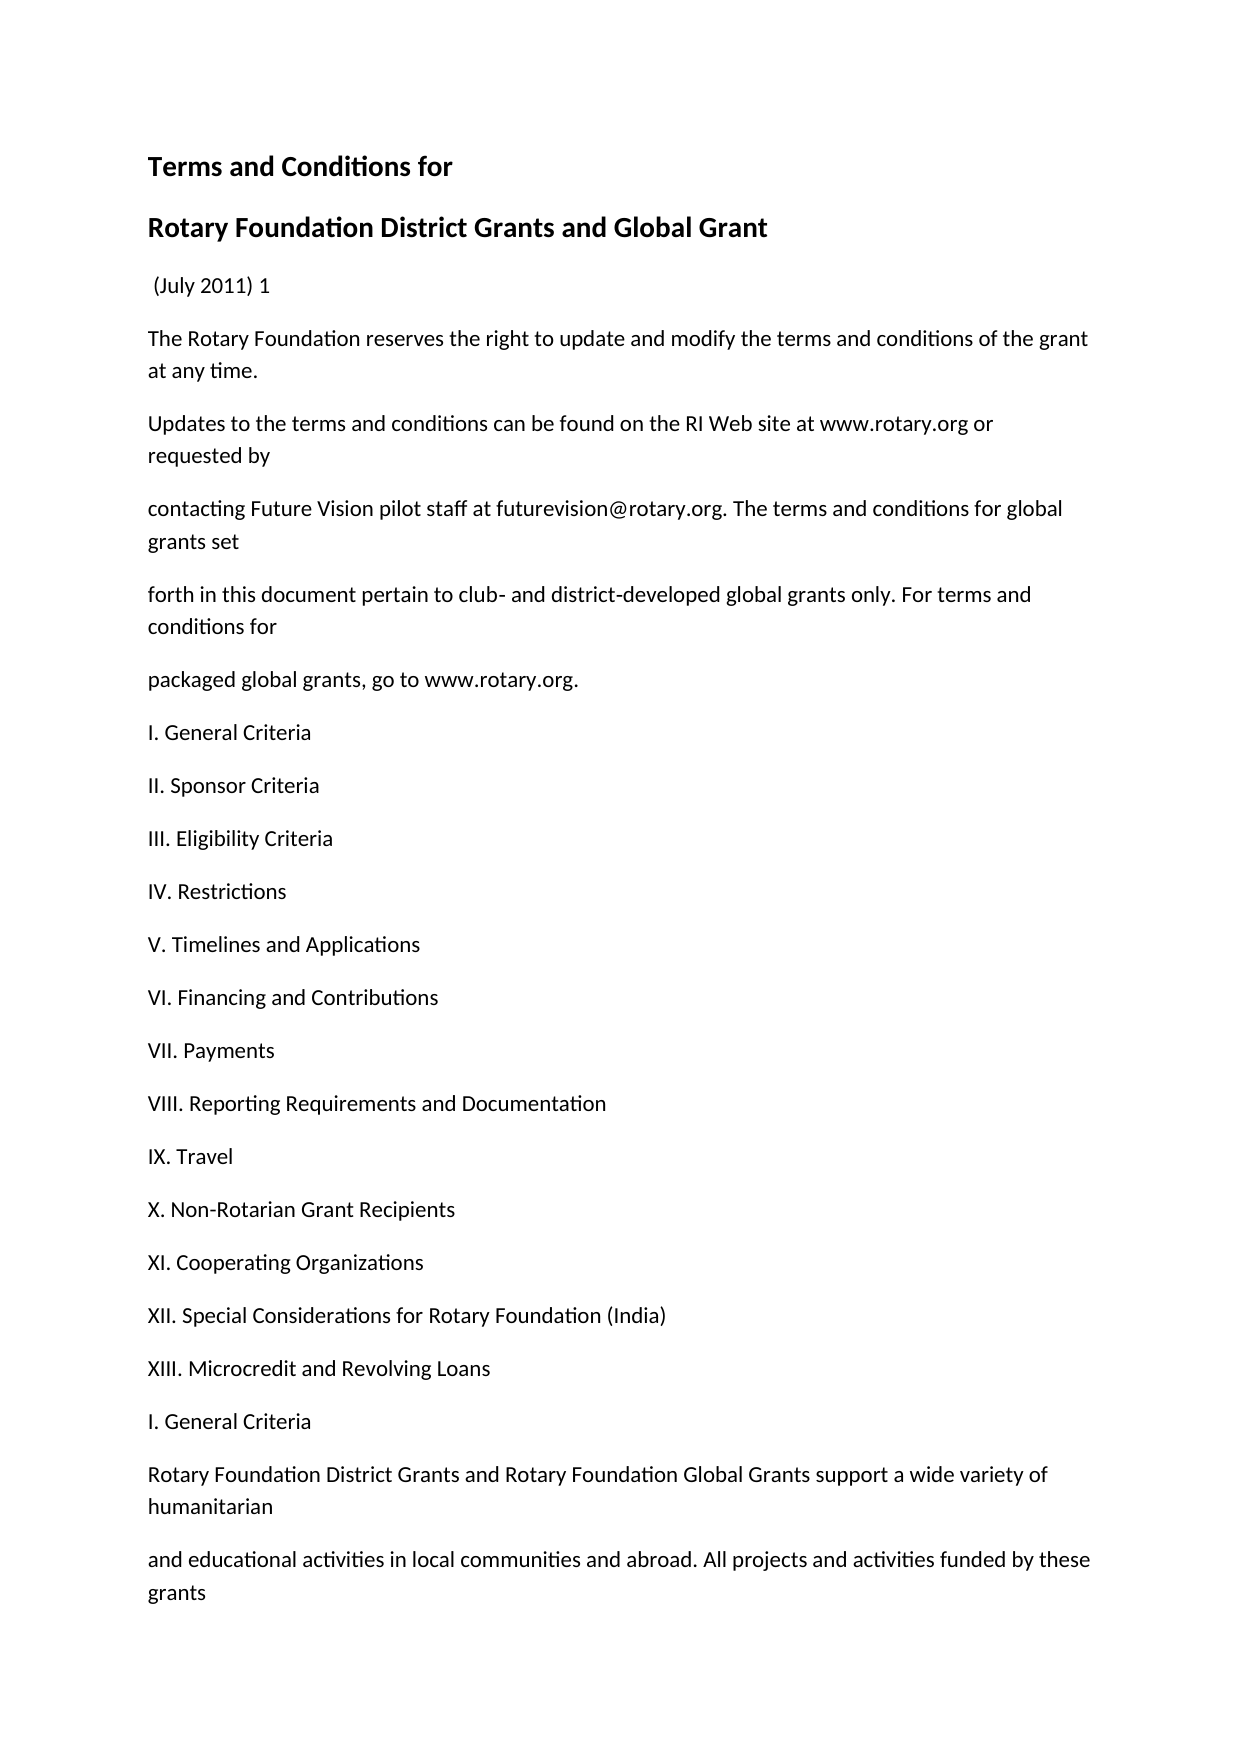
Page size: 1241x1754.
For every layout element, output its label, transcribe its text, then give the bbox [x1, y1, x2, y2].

text VII. Payments [148, 1036, 1093, 1064]
text Rotary Foundation District Grants and Global Grant [148, 209, 1093, 245]
text VIII. Reporting Requirements and Documentation [148, 1089, 1093, 1117]
text The Rotary Foundation reserves the right to update and modify the terms and conditions of the grant at any time. [148, 324, 1093, 384]
text Rotary Foundation District Grants and Rotary Foundation Global Grants support a wide variety of humanitarian [148, 1460, 1093, 1521]
text V. Timelines and Applications [148, 930, 1093, 958]
text and educational activities in local communities and abroad. All projects and activities funded by these grants [148, 1546, 1093, 1606]
text VI. Financing and Contributions [148, 983, 1093, 1011]
text X. Non-Rotarian Grant Recipients [148, 1195, 1093, 1223]
text Updates to the terms and conditions can be found on the RI Web site at www.rotary.org or requested by [148, 409, 1093, 469]
text contacting Future Vision pilot staff at futurevision@rotary.org. The terms and conditions for global grants set [148, 494, 1093, 555]
text IV. Restrictions [148, 877, 1093, 905]
text XI. Cooperating Organizations [148, 1248, 1093, 1276]
text Terms and Conditions for [148, 148, 1093, 183]
text I. General Criteria [148, 1407, 1093, 1435]
text packaged global grants, go to www.rotary.org. [148, 665, 1093, 693]
text XII. Special Considerations for Rotary Foundation (India) [148, 1301, 1093, 1329]
text III. Eligibility Criteria [148, 824, 1093, 852]
text XIII. Microcredit and Revolving Loans [148, 1354, 1093, 1382]
text I. General Criteria [148, 718, 1093, 746]
text (July 2011) 1 [148, 271, 1093, 299]
text IX. Travel [148, 1142, 1093, 1170]
text II. Sponsor Criteria [148, 771, 1093, 799]
text forth in this document pertain to club‐ and district‐developed global grants only. For terms and conditions for [148, 580, 1093, 640]
